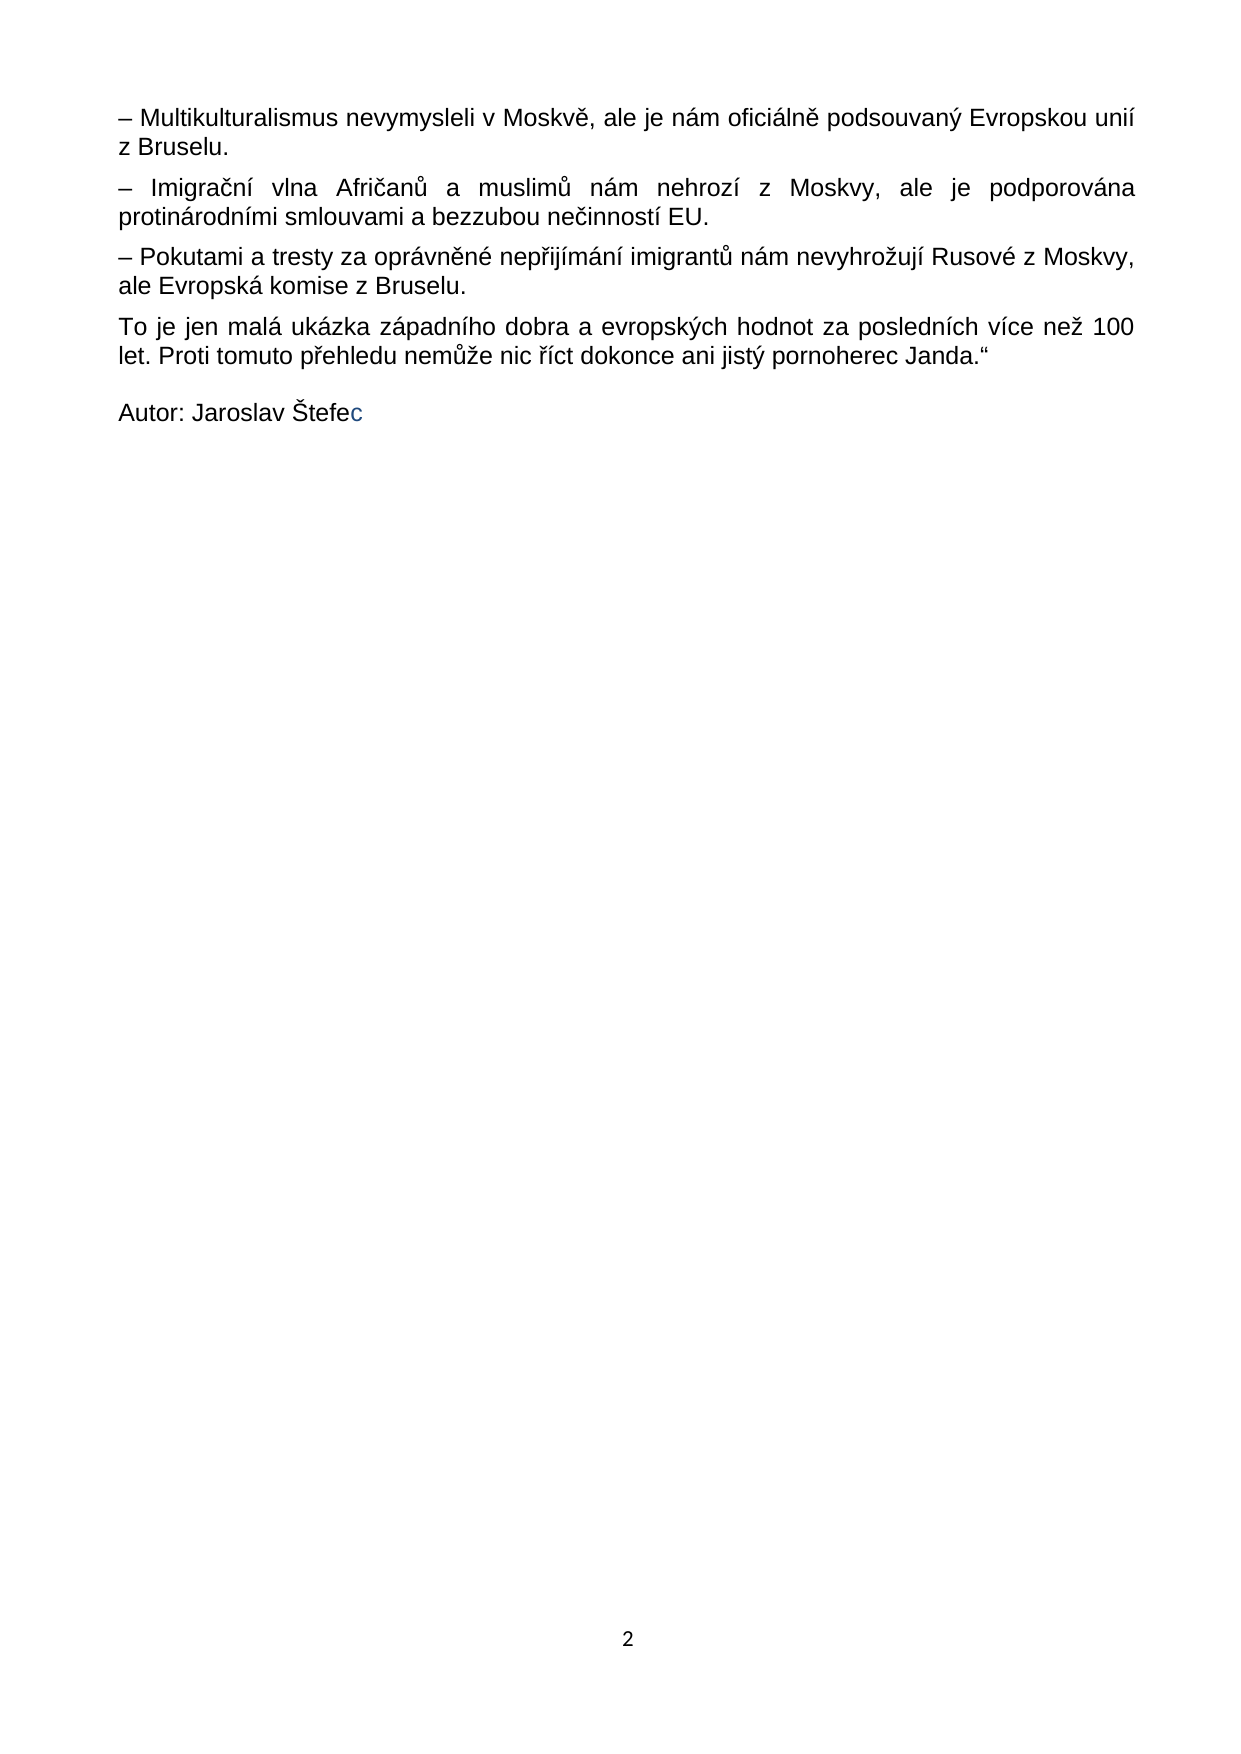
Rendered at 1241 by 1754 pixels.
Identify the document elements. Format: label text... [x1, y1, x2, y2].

text – Pokutami a tresty za oprávněné nepřijímání imigrantů nám nevyhrožují Rusové z Moskvy, ale Evropská komise z Bruselu. [118, 242, 1137, 300]
text Autor: Jaroslav Štefec [118, 398, 1137, 427]
text To je jen malá ukázka západního dobra a evropských hodnot za posledních více než 100 let. Proti tomuto přehledu nemůže nic říct dokonce ani jistý pornoherec Janda.“ [118, 312, 1137, 369]
text – Imigrační vlna Afričanů a muslimů nám nehrozí z Moskvy, ale je podporována protinárodními smlouvami a bezzubou nečinností EU. [118, 173, 1137, 230]
text – Multikulturalismus nevymysleli v Moskvě, ale je nám oficiálně podsouvaný Evropskou unií z Bruselu. [118, 103, 1137, 161]
